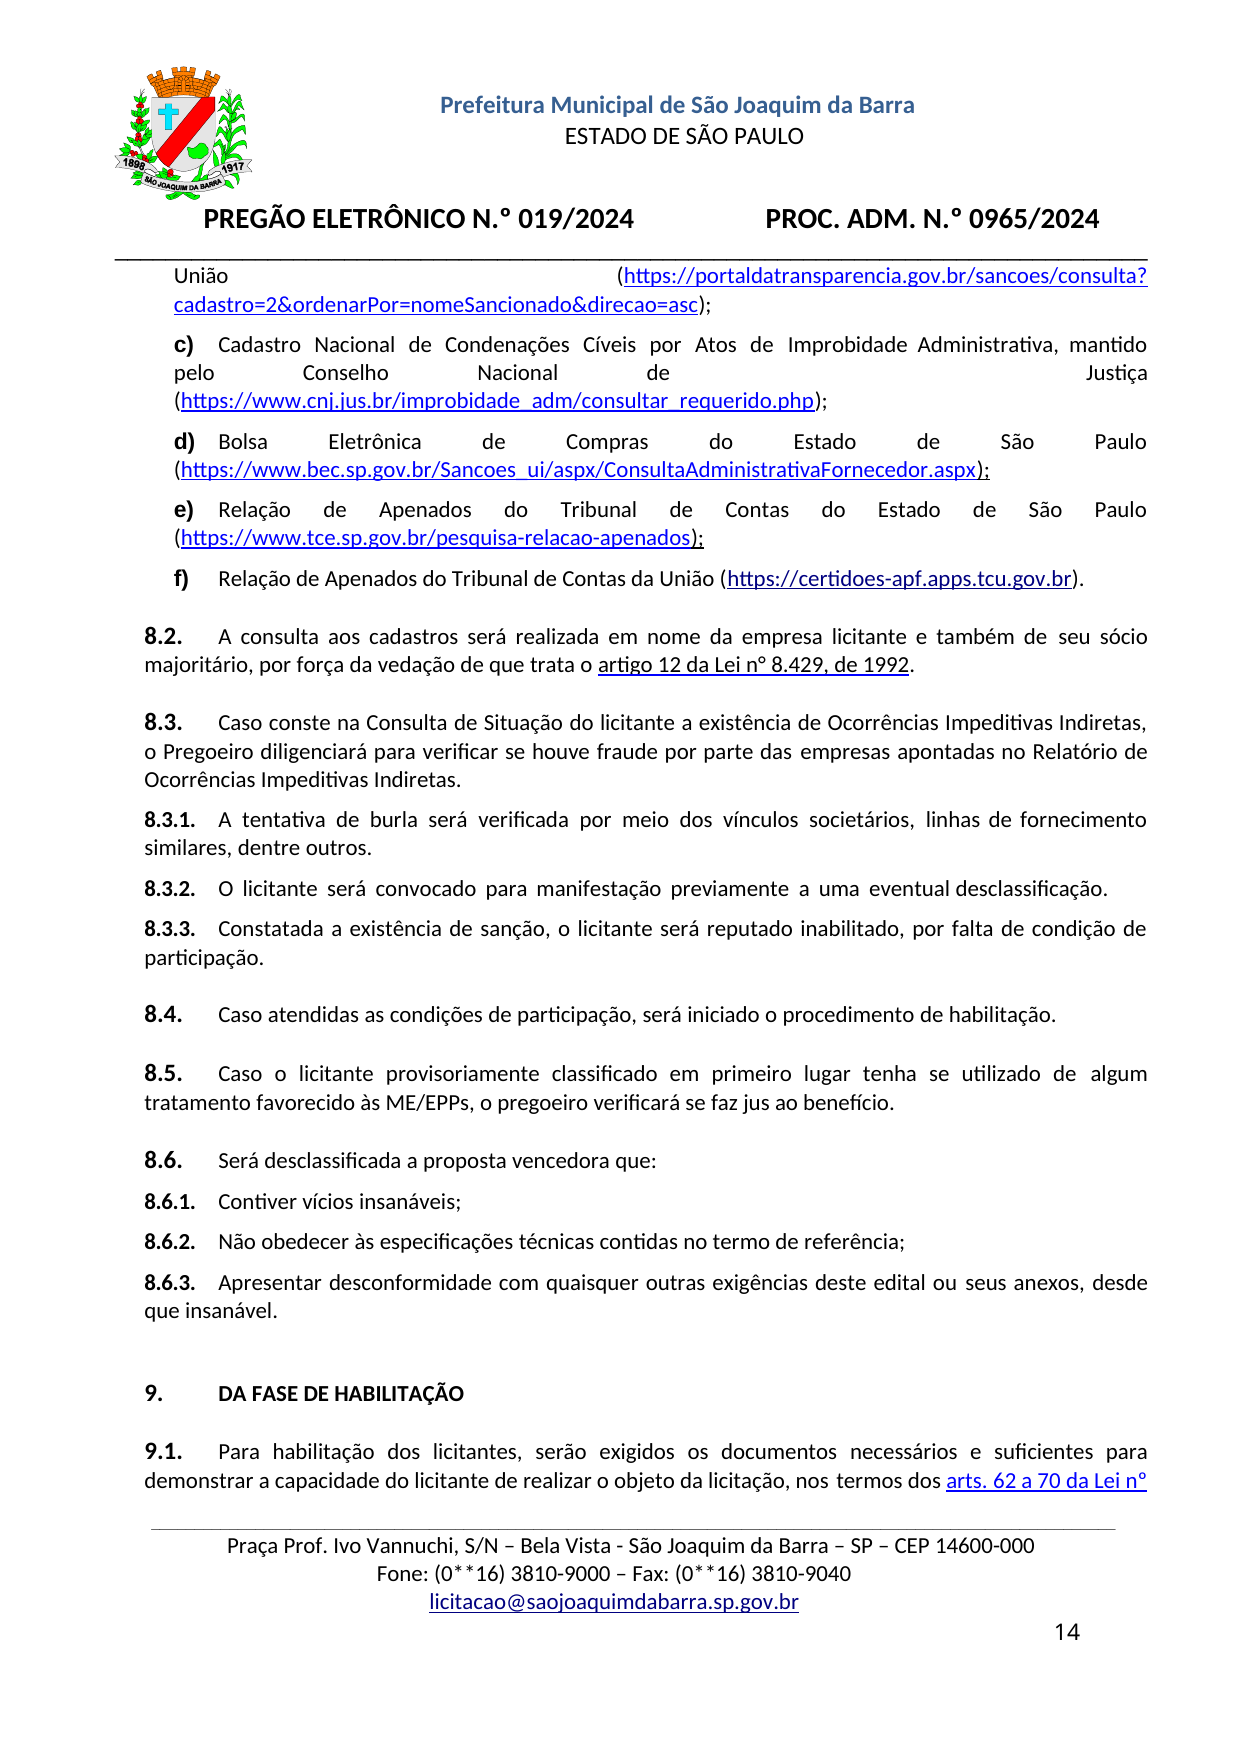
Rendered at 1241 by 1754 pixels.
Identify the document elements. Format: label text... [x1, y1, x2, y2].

list Bolsa Eletrônica de Compras do Estado de São Paulo (https://www.bec.sp.gov.br/Sancoes_ui/aspx/ConsultaAdministrativaFornecedor.aspx); [174, 427, 1148, 483]
subtitle DA FASE DE HABILITAÇÃO [144, 1377, 1148, 1407]
list A consulta aos cadastros será realizada em nome da empresa licitante e também de seu sócio majoritário, por força da vedação de que trata o artigo 12 da Lei n° 8.429, de 1992. [144, 620, 1148, 678]
list Relação de Apenados do Tribunal de Contas da União (https://certidoes-apf.apps.tcu.gov.br). [174, 564, 1148, 592]
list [144, 1435, 1148, 1494]
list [174, 262, 1148, 318]
list Caso atendidas as condições de participação, será iniciado o procedimento de habilitação. [144, 999, 1148, 1029]
list Contiver vícios insanáveis; [144, 1187, 1148, 1215]
list Constatada a existência de sanção, o licitante será reputado inabilitado, por falta de condição de participação. [144, 914, 1148, 971]
list Apresentar desconformidade com quaisquer outras exigências deste edital ou seus anexos, desde que insanável. [144, 1268, 1148, 1324]
list A tentativa de burla será verificada por meio dos vínculos societários, linhas de fornecimento similares, dentre outros. [144, 806, 1148, 862]
list O licitante será convocado para manifestação previamente a uma eventual desclassificação. [144, 874, 1148, 902]
list Cadastro Nacional de Condenações Cíveis por Atos de Improbidade Administrativa, mantido pelo Conselho Nacional de Justiça (https://www.cnj.jus.br/improbidade_adm/consultar_requerido.php); [174, 330, 1148, 414]
list Caso o licitante provisoriamente classificado em primeiro lugar tenha se utilizado de algum tratamento favorecido às ME/EPPs, o pregoeiro verificará se faz jus ao benefício. [144, 1057, 1148, 1116]
list Será desclassificada a proposta vencedora que: [144, 1144, 1148, 1174]
list Não obedecer às especificações técnicas contidas no termo de referência; [144, 1227, 1148, 1255]
list Relação de Apenados do Tribunal de Contas do Estado de São Paulo (https://www.tce.sp.gov.br/pesquisa-relacao-apenados); [174, 495, 1148, 551]
list Caso conste na Consulta de Situação do licitante a existência de Ocorrências Impeditivas Indiretas, o Pregoeiro diligenciará para verificar se houve fraude por parte das empresas apontadas no Relatório de Ocorrências Impeditivas Indiretas. [144, 706, 1148, 793]
